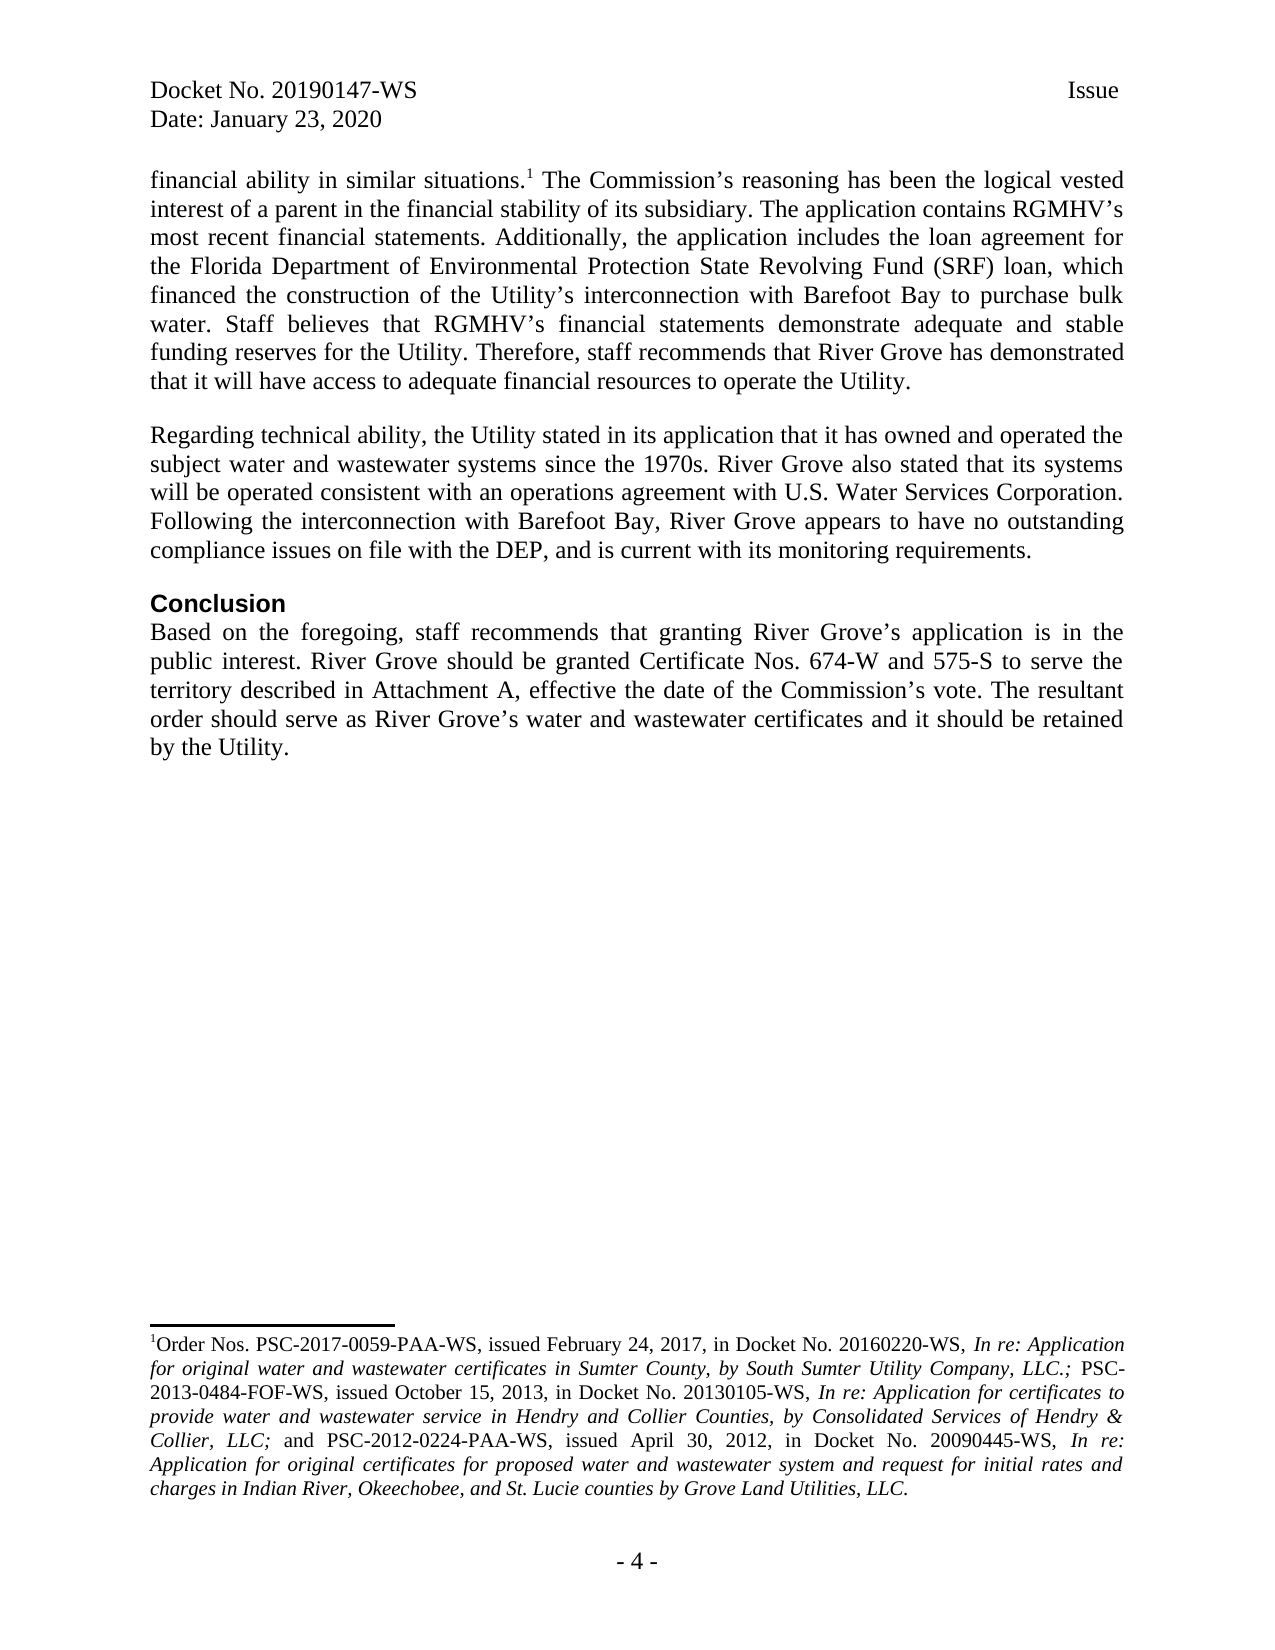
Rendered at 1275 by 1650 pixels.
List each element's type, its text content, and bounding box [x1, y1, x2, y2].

text financial ability in similar situations. The Commission’s reasoning has been the logical vested interest of a parent in the financial stability of its subsidiary. The application contains RGMHV’s most recent financial statements. Additionally, the application includes the loan agreement for the Florida Department of Environmental Protection State Revolving Fund (SRF) loan, which financed the construction of the Utility’s interconnection with Barefoot Bay to purchase bulk water. Staff believes that RGMHV’s financial statements demonstrate adequate and stable funding reserves for the Utility. Therefore, staff recommends that River Grove has demonstrated that it will have access to adequate financial resources to operate the Utility. [150, 165, 1125, 395]
subtitle Conclusion [150, 589, 1125, 617]
text Regarding technical ability, the Utility stated in its application that it has owned and operated the subject water and wastewater systems since the 1970s. River Grove also stated that its systems will be operated consistent with an operations agreement with U.S. Water Services Corporation. Following the interconnection with Barefoot Bay, River Grove appears to have no outstanding compliance issues on file with the DEP, and is current with its monitoring requirements. [150, 420, 1125, 564]
text Based on the foregoing, staff recommends that granting River Grove’s application is in the public interest. River Grove should be granted Certificate Nos. 674-W and 575-S to serve the territory described in Attachment A, effective the date of the Commission’s vote. The resultant order should serve as River Grove’s water and wastewater certificates and it should be retained by the Utility. [150, 617, 1125, 761]
